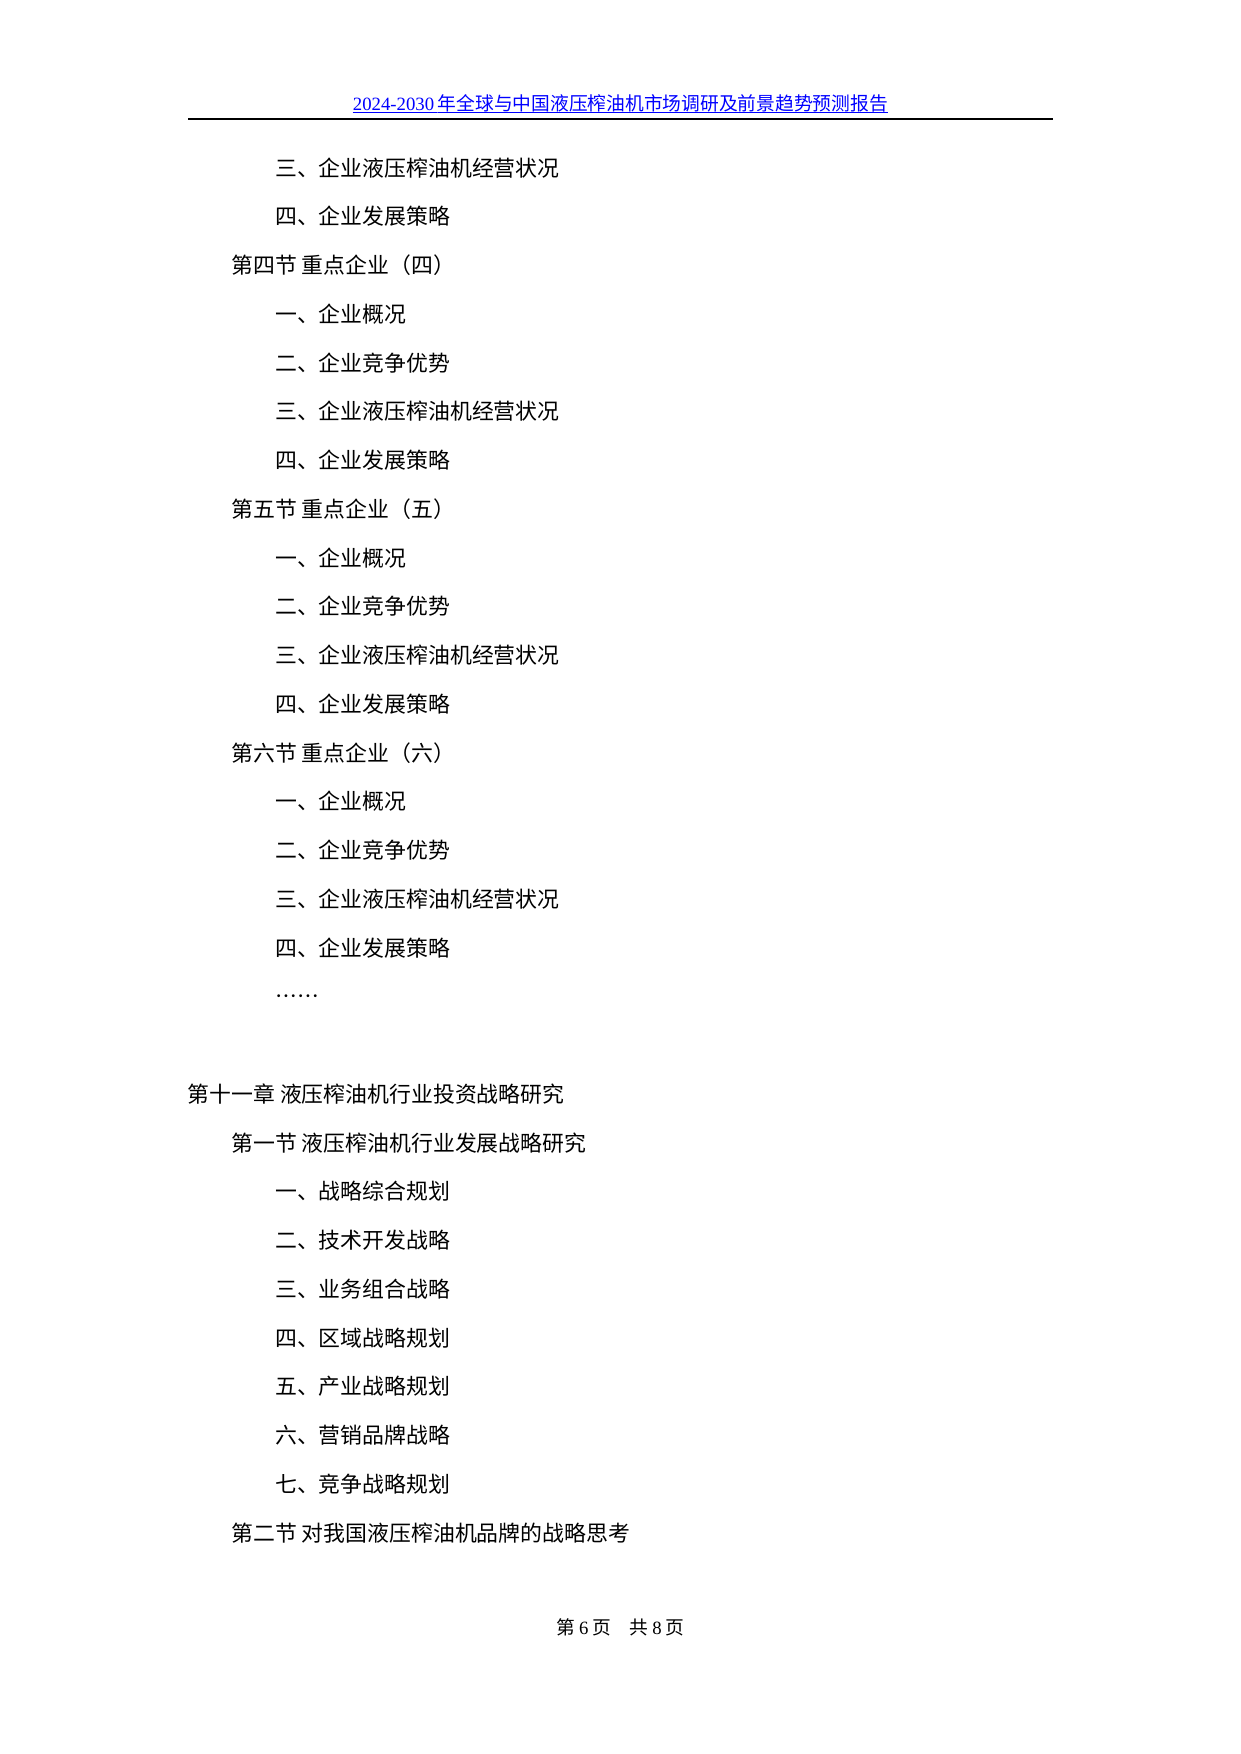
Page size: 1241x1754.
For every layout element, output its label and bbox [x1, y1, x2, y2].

text [187, 150, 1053, 1548]
